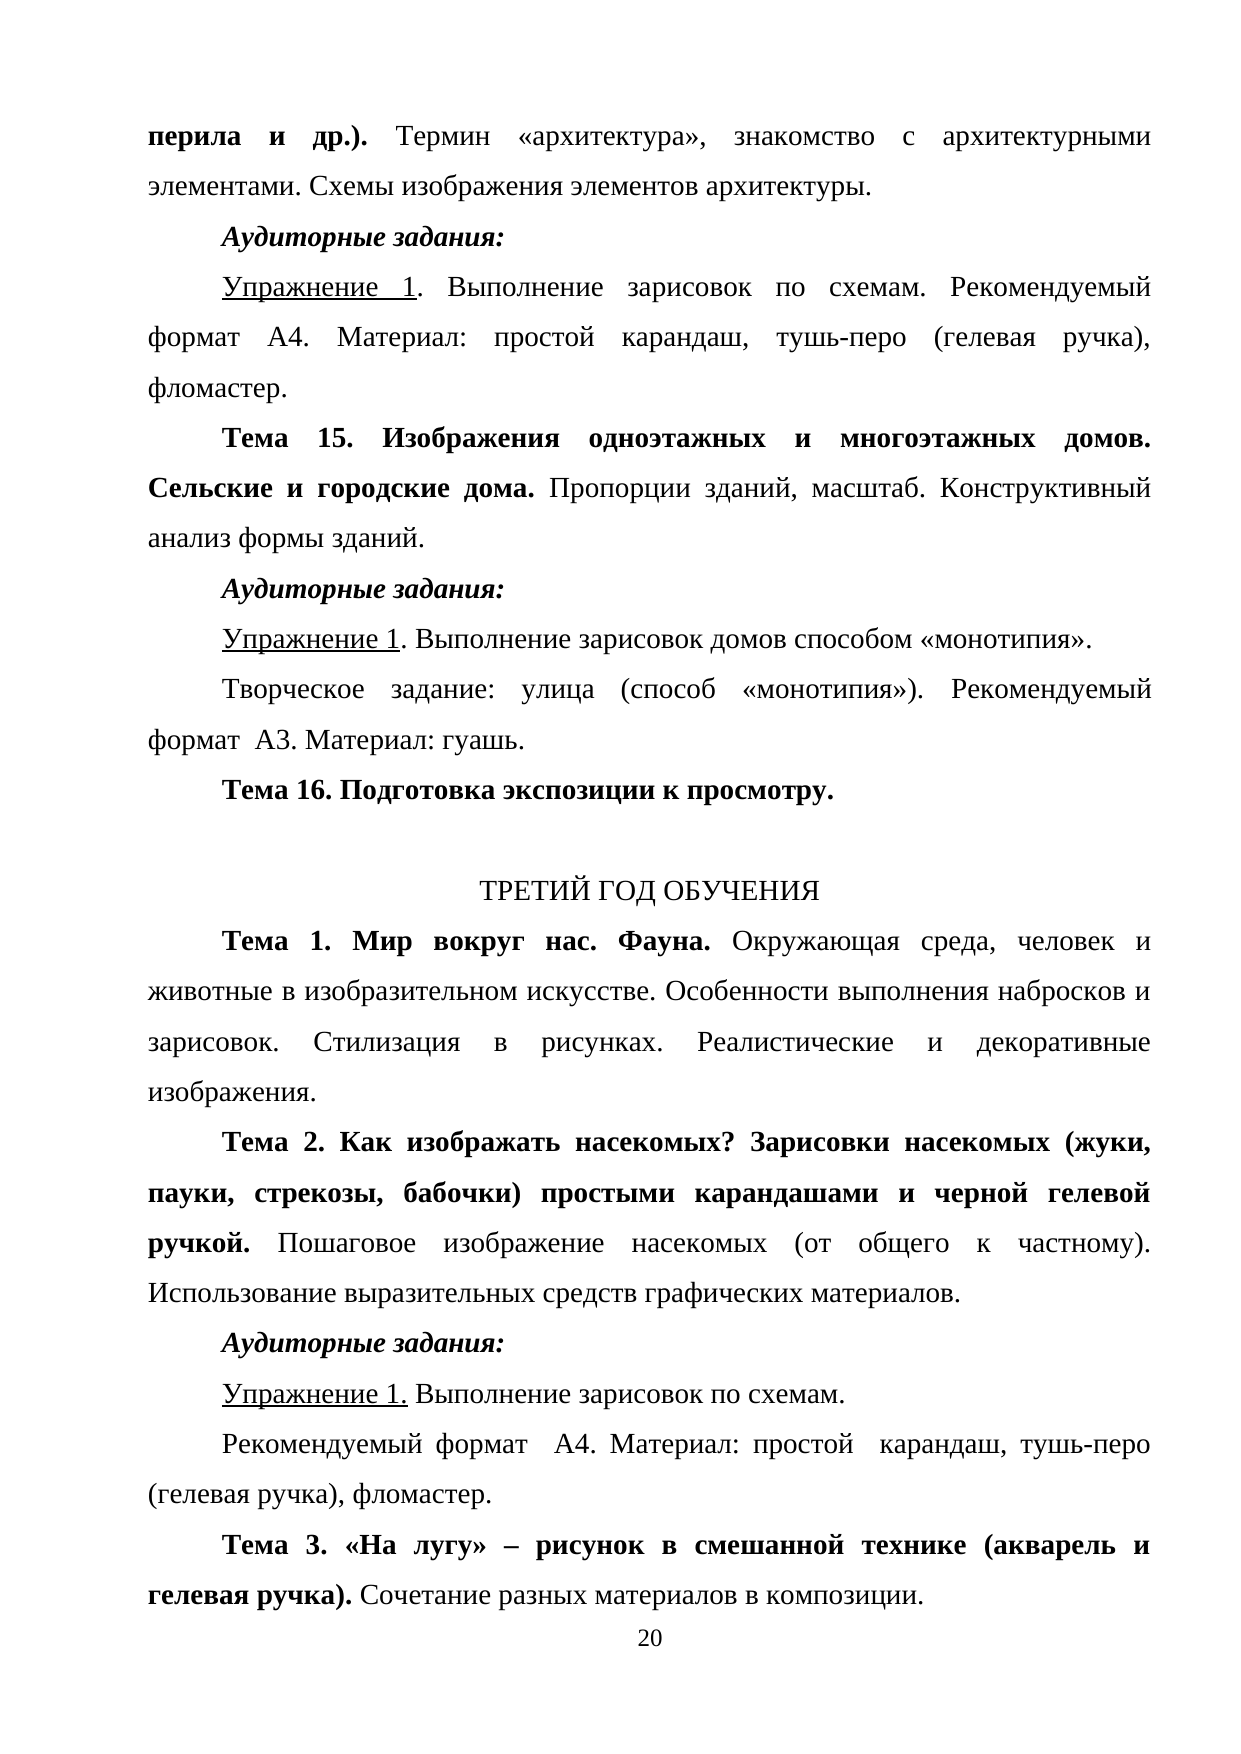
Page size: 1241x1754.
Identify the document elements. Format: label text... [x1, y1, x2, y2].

text Тема 3. «На лугу» – рисунок в смешанной технике (акварель и гелевая ручка). Сочетание разных материалов в композиции. [148, 1527, 1152, 1611]
text Творческое задание: улица (способ «монотипия»). Рекомендуемый формат А3. Материал: гуашь. [148, 672, 1152, 755]
text Рекомендуемый формат А4. Материал: простой карандаш, тушь-перо (гелевая ручка), фломастер. [148, 1426, 1152, 1510]
text Тема 1. Мир вокруг нас. Фауна. Окружающая среда, человек и животные в изобразительном искусстве. Особенности выполнения набросков и зарисовок. Стилизация в рисунках. Реалистические и декоративные изображения. [148, 923, 1152, 1108]
text Тема 16. Подготовка экспозиции к просмотру. [148, 772, 1152, 806]
text Упражнение 1. Выполнение зарисовок по схемам. [148, 1376, 1152, 1409]
text Тема 15. Изображения одноэтажных и многоэтажных домов. Сельские и городские дома. Пропорции зданий, масштаб. Конструктивный анализ формы зданий. [148, 420, 1152, 554]
text Аудиторные задания: [148, 219, 1152, 252]
text ТРЕТИЙ ГОД ОБУЧЕНИЯ [148, 873, 1152, 906]
text Упражнение 1. Выполнение зарисовок домов способом «монотипия». [148, 621, 1152, 655]
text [148, 118, 1152, 202]
text Аудиторные задания: [148, 1326, 1152, 1359]
text Тема 2. Как изображать насекомых? Зарисовки насекомых (жуки, пауки, стрекозы, бабочки) простыми карандашами и черной гелевой ручкой. Пошаговое изображение насекомых (от общего к частному). Использование выразительных средств графических материалов. [148, 1124, 1152, 1309]
text Аудиторные задания: [148, 571, 1152, 604]
text Упражнение 1. Выполнение зарисовок по схемам. Рекомендуемый формат А4. Материал: простой карандаш, тушь-перо (гелевая ручка), фломастер. [148, 269, 1152, 403]
